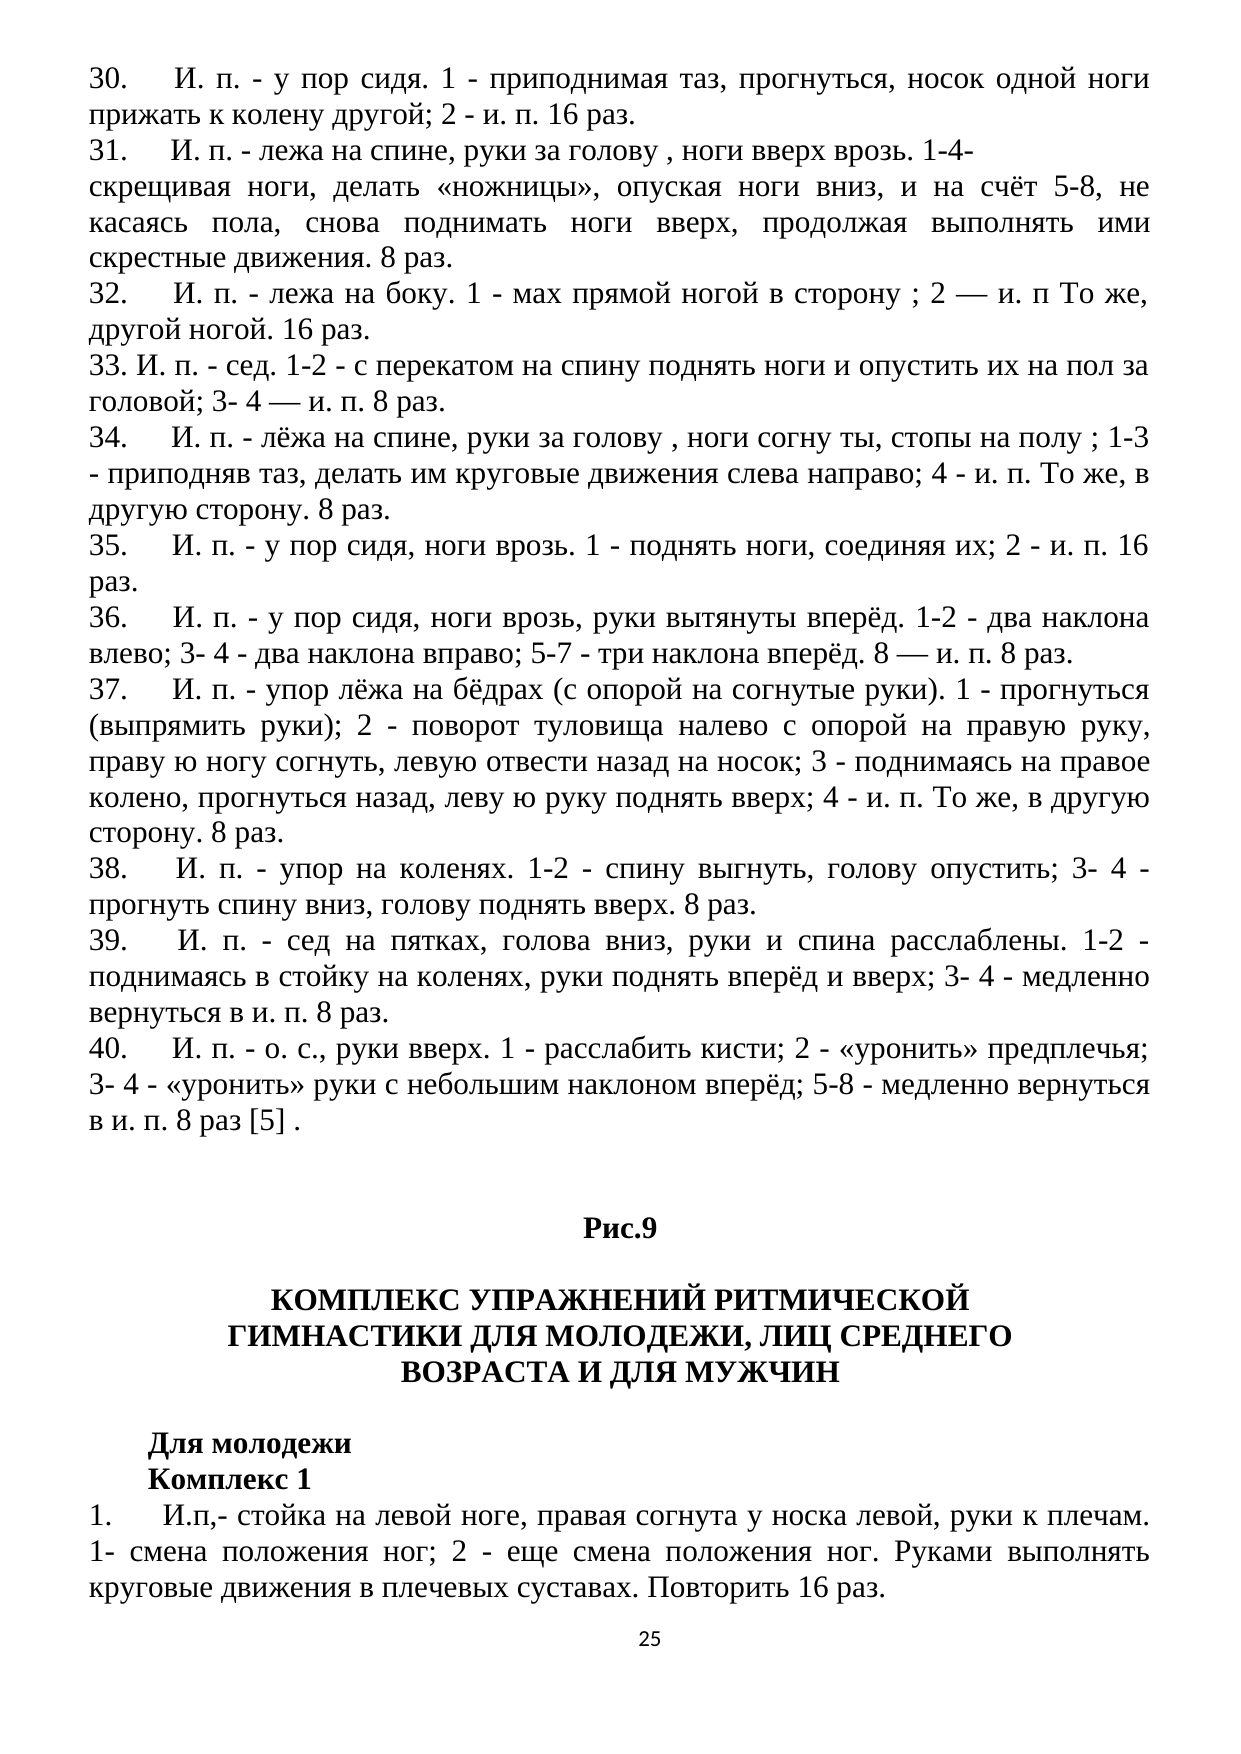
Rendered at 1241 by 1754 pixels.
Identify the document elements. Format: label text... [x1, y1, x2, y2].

text 40. И. п. - о. с., руки вверх. 1 - расслабить кисти; 2 - «уронить» предплечья; 3- 4 - «уронить» руки с небольшим наклоном вперёд; 5-8 - медленно вернуться в и. п. 8 раз [5] . [89, 1029, 1152, 1137]
text 32. И. п. - лежа на боку. 1 - мах прямой ногой в сторону ; 2 — и. п То же, другой ногой. 16 раз. [89, 275, 1152, 347]
text Рис.9 [89, 1209, 1152, 1245]
text КОМПЛЕКС УПРАЖНЕНИЙ РИТМИЧЕСКОЙ [89, 1281, 1152, 1317]
text ВОЗРАСТА И ДЛЯ МУЖЧИН [89, 1353, 1152, 1389]
text Комплекс 1 [89, 1461, 1152, 1497]
text 33. И. п. - сед. 1-2 - с перекатом на спину поднять ноги и опустить их на пол за головой; 3- 4 — и. п. 8 раз. [89, 347, 1152, 418]
text 31. И. п. - лежа на спине, руки за голову , ноги вверх врозь. 1-4- скрещивая ноги, делать «ножницы», опуская ноги вниз, и на счёт 5-8, не касаясь пола, снова поднимать ноги вверх, продолжая выполнять ими скрестные движения. 8 раз. [89, 131, 1152, 275]
text 38. И. п. - упор на коленях. 1-2 - спину выгнуть, голову опустить; 3- 4 - прогнуть спину вниз, голову поднять вверх. 8 раз. [89, 850, 1152, 922]
text 34. И. п. - лёжа на спине, руки за голову , ноги согну ты, стопы на полу ; 1-3 - приподняв таз, делать им круговые движения слева направо; 4 - и. п. То же, в другую сторону. 8 раз. [89, 418, 1152, 526]
text 39. И. п. - сед на пятках, голова вниз, руки и спина расслаблены. 1-2 - поднимаясь в стойку на коленях, руки поднять вперёд и вверх; 3- 4 - медленно вернуться в и. п. 8 раз. [89, 922, 1152, 1029]
text 37. И. п. - упор лёжа на бёдрах (с опорой на согнутые руки). 1 - прогнуться (выпрямить руки); 2 - поворот туловища налево с опорой на правую руку, праву ю ногу согнуть, левую отвести назад на носок; 3 - поднимаясь на правое колено, прогнуться назад, леву ю руку поднять вверх; 4 - и. п. То же, в другую сторону. 8 раз. [89, 670, 1152, 850]
text 1. И.п,- стойка на левой ноге, правая согнута у носка левой, руки к плечам. 1- смена положения ног; 2 - еще смена положения ног. Руками выполнять круговые движения в плечевых суставах. Повторить 16 раз. [89, 1497, 1152, 1604]
text 30. И. п. - у пор сидя. 1 - приподнимая таз, прогнуться, носок одной ноги прижать к колену другой; 2 - и. п. 16 раз. [89, 59, 1152, 131]
text Для молодежи [89, 1425, 1152, 1461]
text ГИМНАСТИКИ ДЛЯ МОЛОДЕЖИ, ЛИЦ СРЕДНЕГО [89, 1317, 1152, 1353]
text 35. И. п. - у пор сидя, ноги врозь. 1 - поднять ноги, соединяя их; 2 - и. п. 16 раз. [89, 526, 1152, 598]
text 36. И. п. - у пор сидя, ноги врозь, руки вытянуты вперёд. 1-2 - два наклона влево; 3- 4 - два наклона вправо; 5-7 - три наклона вперёд. 8 — и. п. 8 раз. [89, 598, 1152, 670]
